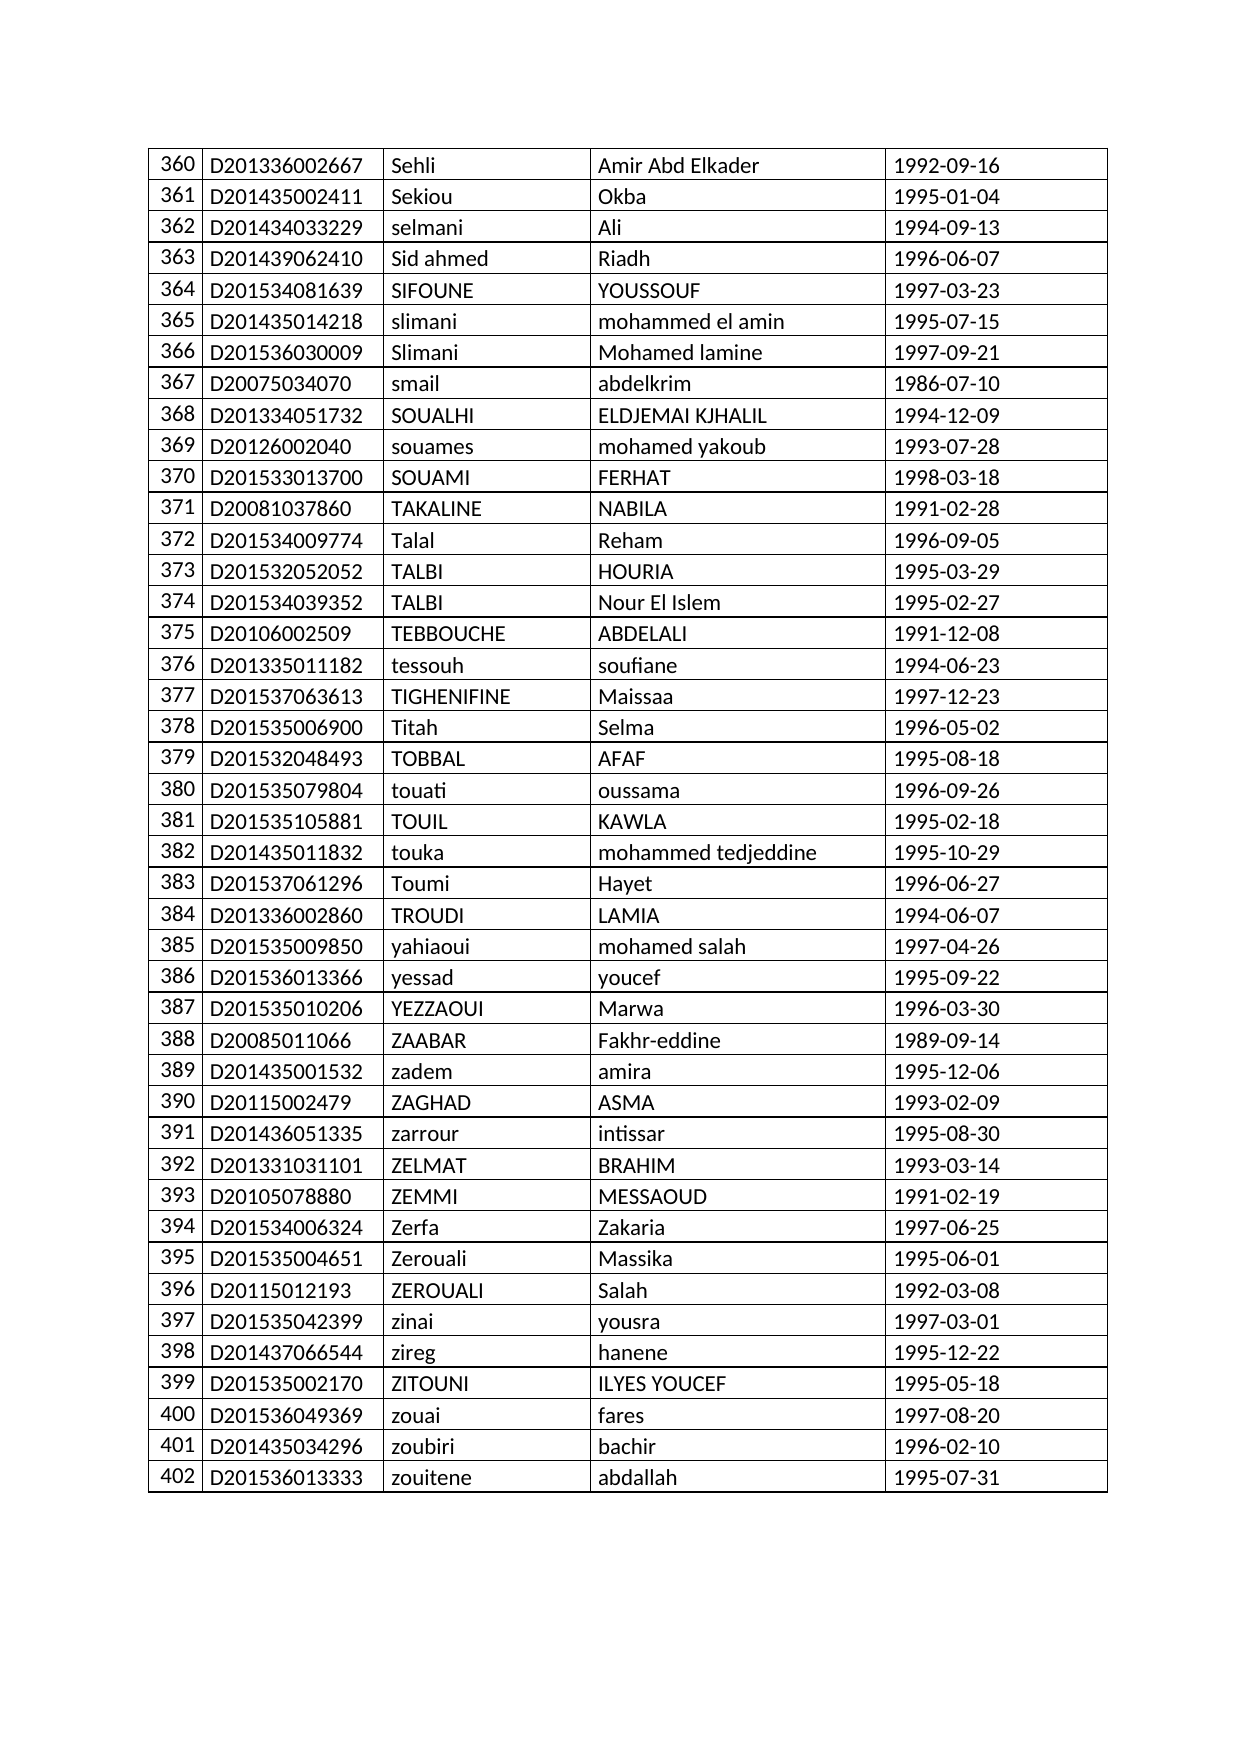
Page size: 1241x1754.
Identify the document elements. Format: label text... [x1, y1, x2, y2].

table_cell D201534006324 [203, 1211, 383, 1241]
table_cell 366 [149, 336, 202, 366]
table_cell AFAF [591, 743, 885, 773]
table_cell 1992-09-16 [886, 149, 1107, 179]
table_cell D201532052052 [203, 555, 383, 585]
table_cell souames [384, 430, 590, 460]
table_cell 378 [149, 711, 202, 741]
table_cell D201536030009 [203, 336, 383, 366]
table_cell 1997-03-23 [886, 274, 1107, 304]
table_cell 372 [149, 524, 202, 554]
table_cell D201534009774 [203, 524, 383, 554]
table_cell D201439062410 [203, 243, 383, 273]
table_cell Massika [591, 1243, 885, 1273]
table_cell TEBBOUCHE [384, 618, 590, 648]
table_cell TOUIL [384, 805, 590, 835]
table_cell SIFOUNE [384, 274, 590, 304]
table_cell 1991-02-28 [886, 493, 1107, 523]
table_cell D20126002040 [203, 430, 383, 460]
table_cell Toumi [384, 868, 590, 898]
table_cell D201535042399 [203, 1305, 383, 1335]
table_cell 390 [149, 1086, 202, 1116]
table_cell Zerouali [384, 1243, 590, 1273]
table_cell D201535006900 [203, 711, 383, 741]
table_cell 396 [149, 1274, 202, 1304]
table_cell touati [384, 774, 590, 804]
table_cell D201435002411 [203, 180, 383, 210]
table_cell D201535105881 [203, 805, 383, 835]
table_cell D201336002860 [203, 899, 383, 929]
table_cell 367 [149, 368, 202, 398]
table_cell fares [591, 1399, 885, 1429]
table_cell mohamed yakoub [591, 430, 885, 460]
table_cell 374 [149, 586, 202, 616]
table_cell 1996-02-10 [886, 1430, 1107, 1460]
table_cell Maissaa [591, 680, 885, 710]
table_cell mohamed salah [591, 930, 885, 960]
table_cell slimani [384, 305, 590, 335]
table_cell mohammed tedjeddine [591, 836, 885, 866]
table_cell 1989-09-14 [886, 1024, 1107, 1054]
table_cell Hayet [591, 868, 885, 898]
table_cell D201537061296 [203, 868, 383, 898]
table_cell amira [591, 1055, 885, 1085]
table_cell D201535004651 [203, 1243, 383, 1273]
table_cell D201435011832 [203, 836, 383, 866]
table_cell Ali [591, 211, 885, 241]
table_cell D201535010206 [203, 993, 383, 1023]
table_cell 1997-03-01 [886, 1305, 1107, 1335]
table_cell D20081037860 [203, 493, 383, 523]
table_cell 1994-09-13 [886, 211, 1107, 241]
table_cell bachir [591, 1430, 885, 1460]
table_cell SOUALHI [384, 399, 590, 429]
table_cell 399 [149, 1368, 202, 1398]
table_cell 368 [149, 399, 202, 429]
table_cell 381 [149, 805, 202, 835]
table_cell 393 [149, 1180, 202, 1210]
table_cell D20106002509 [203, 618, 383, 648]
table_cell Salah [591, 1274, 885, 1304]
table_cell 384 [149, 899, 202, 929]
table_cell 382 [149, 836, 202, 866]
table_cell 363 [149, 243, 202, 273]
table_cell zadem [384, 1055, 590, 1085]
table_cell Talal [384, 524, 590, 554]
table_cell ABDELALI [591, 618, 885, 648]
table_cell ZITOUNI [384, 1368, 590, 1398]
table_cell 1991-12-08 [886, 618, 1107, 648]
table_cell 1997-06-25 [886, 1211, 1107, 1241]
table_cell D20105078880 [203, 1180, 383, 1210]
table_cell D201435014218 [203, 305, 383, 335]
table_cell zireg [384, 1336, 590, 1366]
table_cell 1986-07-10 [886, 368, 1107, 398]
table_cell 362 [149, 211, 202, 241]
table_cell D20075034070 [203, 368, 383, 398]
table_cell ZAGHAD [384, 1086, 590, 1116]
table_cell 1997-09-21 [886, 336, 1107, 366]
table_cell abdallah [591, 1461, 885, 1491]
table_cell D201536013366 [203, 961, 383, 991]
table_cell abdelkrim [591, 368, 885, 398]
table_cell ELDJEMAI KJHALIL [591, 399, 885, 429]
table_cell 1995-09-22 [886, 961, 1107, 991]
table_cell BRAHIM [591, 1149, 885, 1179]
table_cell ZEMMI [384, 1180, 590, 1210]
table_cell D201435001532 [203, 1055, 383, 1085]
table_cell D201334051732 [203, 399, 383, 429]
table_cell D201434033229 [203, 211, 383, 241]
table_cell Okba [591, 180, 885, 210]
table_cell 391 [149, 1118, 202, 1148]
table_cell 397 [149, 1305, 202, 1335]
table_cell 389 [149, 1055, 202, 1085]
table_cell 395 [149, 1243, 202, 1273]
table_cell TOBBAL [384, 743, 590, 773]
table_cell hanene [591, 1336, 885, 1366]
table_cell 1995-01-04 [886, 180, 1107, 210]
table_cell 370 [149, 461, 202, 491]
table_cell soufiane [591, 649, 885, 679]
table_cell D201335011182 [203, 649, 383, 679]
table_cell Slimani [384, 336, 590, 366]
table_cell D201534081639 [203, 274, 383, 304]
table_cell smail [384, 368, 590, 398]
table_cell 377 [149, 680, 202, 710]
table_cell D201336002667 [203, 149, 383, 179]
table_cell Fakhr-eddine [591, 1024, 885, 1054]
table_cell 1995-07-15 [886, 305, 1107, 335]
table_cell yahiaoui [384, 930, 590, 960]
table_cell YOUSSOUF [591, 274, 885, 304]
table_cell 401 [149, 1430, 202, 1460]
table_cell D201537063613 [203, 680, 383, 710]
table_cell Marwa [591, 993, 885, 1023]
table_cell D201437066544 [203, 1336, 383, 1366]
table_cell Titah [384, 711, 590, 741]
table_cell Reham [591, 524, 885, 554]
table_cell D201535079804 [203, 774, 383, 804]
table_cell 1993-02-09 [886, 1086, 1107, 1116]
table_cell ZELMAT [384, 1149, 590, 1179]
table_cell D20115002479 [203, 1086, 383, 1116]
table_cell 1995-03-29 [886, 555, 1107, 585]
table_cell ZAABAR [384, 1024, 590, 1054]
table_cell 379 [149, 743, 202, 773]
table_cell ZEROUALI [384, 1274, 590, 1304]
table_cell zouai [384, 1399, 590, 1429]
table_cell FERHAT [591, 461, 885, 491]
table_cell LAMIA [591, 899, 885, 929]
table_cell D20085011066 [203, 1024, 383, 1054]
table_cell 1995-08-30 [886, 1118, 1107, 1148]
table_cell D201331031101 [203, 1149, 383, 1179]
table_cell 1996-06-07 [886, 243, 1107, 273]
table_cell 398 [149, 1336, 202, 1366]
table_cell 1994-06-07 [886, 899, 1107, 929]
table_cell Sehli [384, 149, 590, 179]
table_cell Mohamed lamine [591, 336, 885, 366]
table_cell 1995-05-18 [886, 1368, 1107, 1398]
table_cell TALBI [384, 555, 590, 585]
table_cell 1995-06-01 [886, 1243, 1107, 1273]
table_cell zinai [384, 1305, 590, 1335]
table_cell mohammed el amin [591, 305, 885, 335]
table_cell 1996-03-30 [886, 993, 1107, 1023]
table_cell zouitene [384, 1461, 590, 1491]
table_cell 364 [149, 274, 202, 304]
table_cell 371 [149, 493, 202, 523]
table_cell 394 [149, 1211, 202, 1241]
table_cell D201533013700 [203, 461, 383, 491]
table_cell 383 [149, 868, 202, 898]
table_cell 360 [149, 149, 202, 179]
table_cell yousra [591, 1305, 885, 1335]
table_cell 1991-02-19 [886, 1180, 1107, 1210]
table_cell TALBI [384, 586, 590, 616]
table_cell youcef [591, 961, 885, 991]
table_cell TIGHENIFINE [384, 680, 590, 710]
table_cell Sekiou [384, 180, 590, 210]
table_cell Riadh [591, 243, 885, 273]
table_cell selmani [384, 211, 590, 241]
table_cell YEZZAOUI [384, 993, 590, 1023]
table_cell 1995-12-06 [886, 1055, 1107, 1085]
table_cell 1997-08-20 [886, 1399, 1107, 1429]
table_cell Zakaria [591, 1211, 885, 1241]
table_cell 385 [149, 930, 202, 960]
table_cell 1995-02-18 [886, 805, 1107, 835]
table_cell 369 [149, 430, 202, 460]
table_cell D201534039352 [203, 586, 383, 616]
table_cell 392 [149, 1149, 202, 1179]
table_cell 1993-07-28 [886, 430, 1107, 460]
table_cell 1995-02-27 [886, 586, 1107, 616]
table_cell Sid ahmed [384, 243, 590, 273]
table_cell yessad [384, 961, 590, 991]
table_cell 1995-08-18 [886, 743, 1107, 773]
table_cell 1996-09-26 [886, 774, 1107, 804]
table_cell 1997-04-26 [886, 930, 1107, 960]
table_cell D201436051335 [203, 1118, 383, 1148]
table_cell zarrour [384, 1118, 590, 1148]
table_cell 1995-10-29 [886, 836, 1107, 866]
table_cell 1994-12-09 [886, 399, 1107, 429]
table_cell 365 [149, 305, 202, 335]
table_cell D201535002170 [203, 1368, 383, 1398]
table_cell 400 [149, 1399, 202, 1429]
table_cell 1993-03-14 [886, 1149, 1107, 1179]
table_cell 380 [149, 774, 202, 804]
table_cell 1995-12-22 [886, 1336, 1107, 1366]
table_cell 402 [149, 1461, 202, 1491]
table_cell SOUAMI [384, 461, 590, 491]
table_cell Nour El Islem [591, 586, 885, 616]
table_cell D20115012193 [203, 1274, 383, 1304]
table_cell TAKALINE [384, 493, 590, 523]
table_cell 1996-06-27 [886, 868, 1107, 898]
table_cell oussama [591, 774, 885, 804]
table_cell TROUDI [384, 899, 590, 929]
table_cell NABILA [591, 493, 885, 523]
table_cell D201536013333 [203, 1461, 383, 1491]
table_cell Selma [591, 711, 885, 741]
table_cell 376 [149, 649, 202, 679]
table_cell 388 [149, 1024, 202, 1054]
table_cell touka [384, 836, 590, 866]
table_cell 1997-12-23 [886, 680, 1107, 710]
table_cell 1996-09-05 [886, 524, 1107, 554]
table_cell Amir Abd Elkader [591, 149, 885, 179]
table_cell 386 [149, 961, 202, 991]
table_cell D201536049369 [203, 1399, 383, 1429]
table_cell KAWLA [591, 805, 885, 835]
table_cell Zerfa [384, 1211, 590, 1241]
table_cell 1994-06-23 [886, 649, 1107, 679]
table_cell 375 [149, 618, 202, 648]
table_cell zoubiri [384, 1430, 590, 1460]
table_cell 1998-03-18 [886, 461, 1107, 491]
table_cell 1995-07-31 [886, 1461, 1107, 1491]
table_cell 1992-03-08 [886, 1274, 1107, 1304]
table_cell 387 [149, 993, 202, 1023]
table_cell 373 [149, 555, 202, 585]
table_cell MESSAOUD [591, 1180, 885, 1210]
table_cell D201535009850 [203, 930, 383, 960]
table_cell HOURIA [591, 555, 885, 585]
table_cell ILYES YOUCEF [591, 1368, 885, 1398]
table_cell 1996-05-02 [886, 711, 1107, 741]
table_cell D201532048493 [203, 743, 383, 773]
table_cell 361 [149, 180, 202, 210]
table_cell D201435034296 [203, 1430, 383, 1460]
table_cell tessouh [384, 649, 590, 679]
table_cell ASMA [591, 1086, 885, 1116]
table_cell intissar [591, 1118, 885, 1148]
